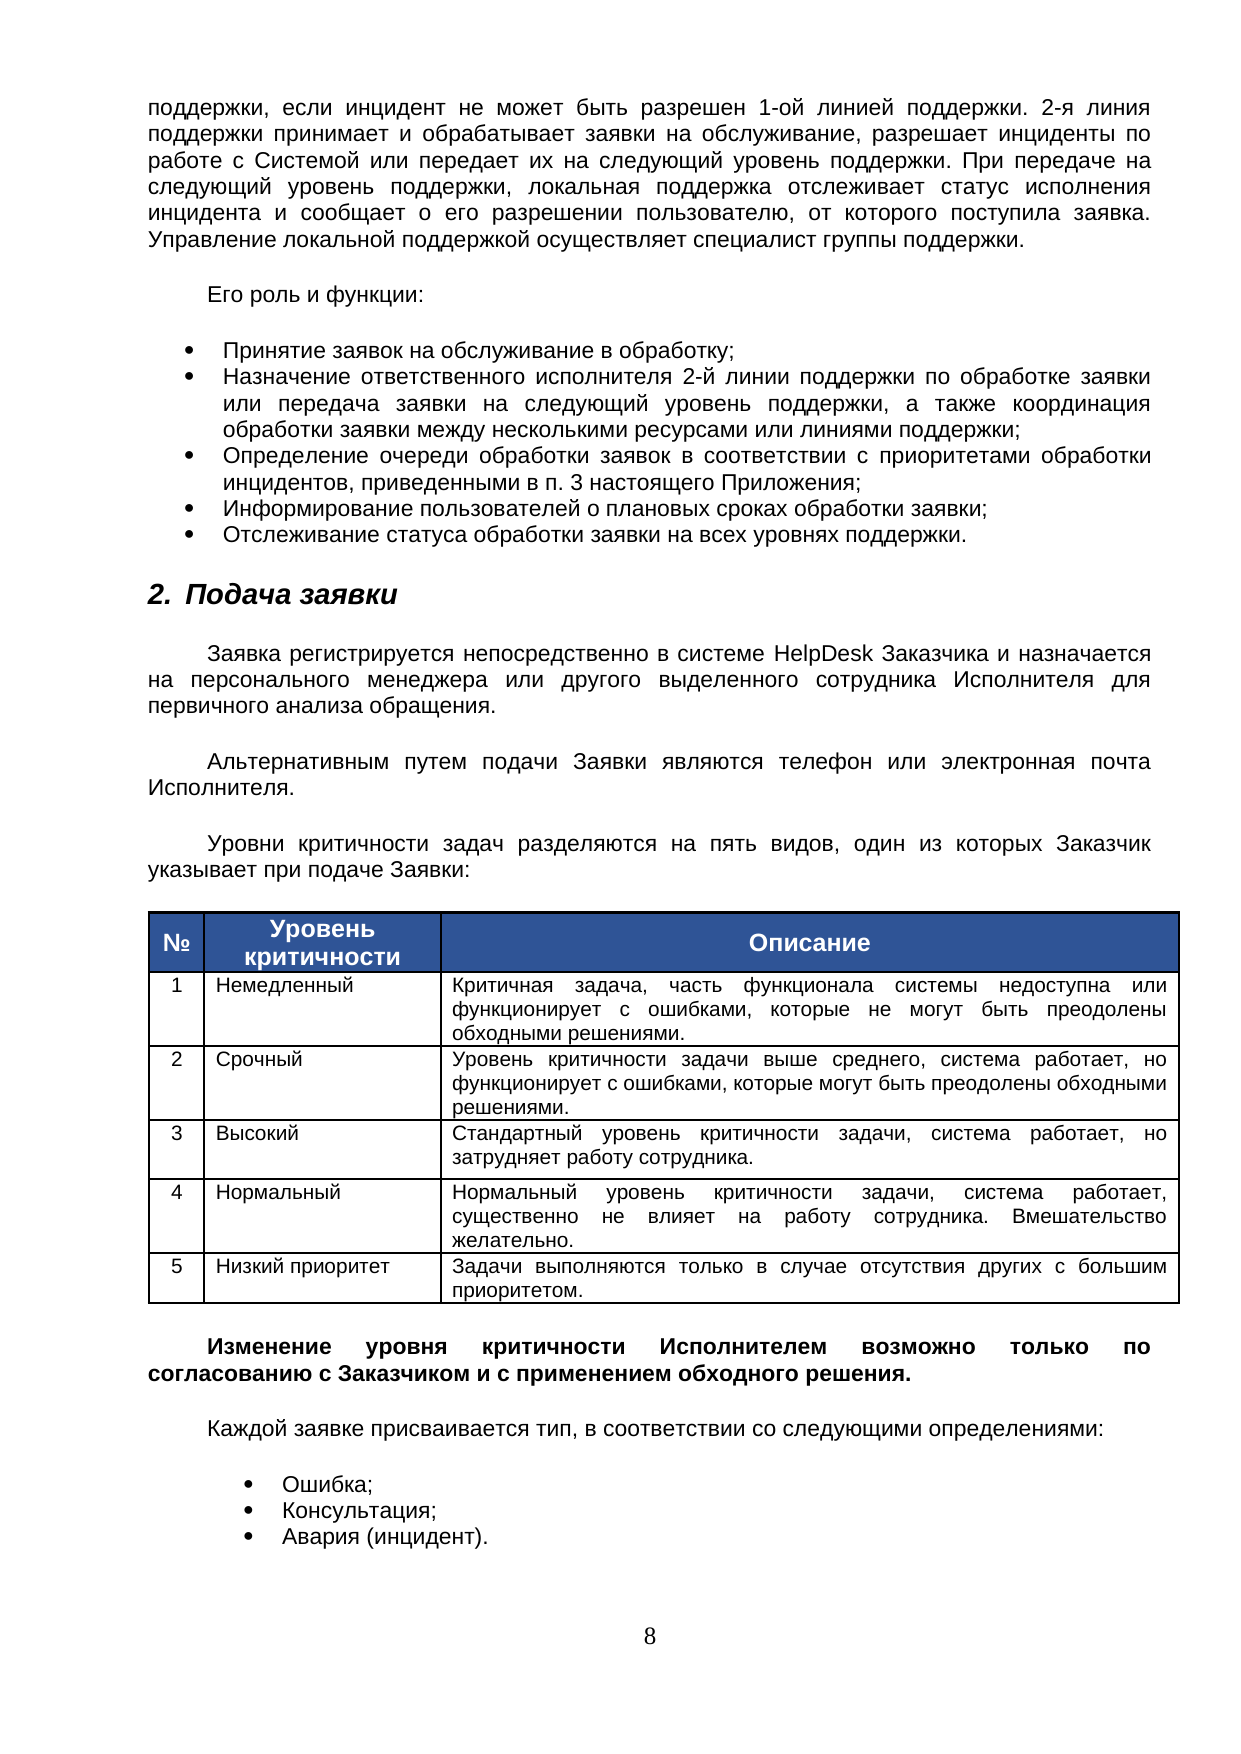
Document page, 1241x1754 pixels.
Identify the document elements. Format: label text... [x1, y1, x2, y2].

table_cell Нормальный уровень критичности задачи, система работает, существенно не влияет на работу сотрудника. Вмешательство желательно. [442, 1180, 1178, 1252]
table_header Описание [442, 914, 1178, 971]
table_cell 5 [150, 1254, 203, 1302]
list Определение очереди обработки заявок в соответствии с приоритетами обработки инцидентов, приведенными в п. 3 настоящего Приложения; [185, 442, 1152, 495]
list Отслеживание статуса обработки заявки на всех уровнях поддержки. [185, 521, 1152, 548]
list Консультация; [244, 1497, 1152, 1523]
list Информирование пользователей о плановых сроках обработки заявки; [185, 495, 1152, 521]
table_header Уровень критичности [205, 914, 440, 971]
text Уровни критичности задач разделяются на пять видов, один из которых Заказчик указывает при подаче Заявки: [148, 829, 1152, 882]
table_cell Срочный [205, 1047, 440, 1119]
table_cell Нормальный [205, 1180, 440, 1252]
table_cell Уровень критичности задачи выше среднего, система работает, но функционирует с ошибками, которые могут быть преодолены обходными решениями. [442, 1047, 1178, 1119]
table_cell Низкий приоритет [205, 1254, 440, 1302]
list Принятие заявок на обслуживание в обработку; [185, 337, 1152, 363]
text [148, 94, 1152, 252]
list Ошибка; [244, 1471, 1152, 1497]
list Авария (инцидент). [244, 1523, 1152, 1549]
subtitle Подача заявки [148, 577, 1152, 610]
table_cell Задачи выполняются только в случае отсутствия других с большим приоритетом. [442, 1254, 1178, 1302]
table_cell 4 [150, 1180, 203, 1252]
table_cell Стандартный уровень критичности задачи, система работает, но затрудняет работу сотрудника. [442, 1121, 1178, 1178]
text Его роль и функции: [148, 281, 1152, 308]
text Каждой заявке присваивается тип, в соответствии со следующими определениями: [148, 1415, 1152, 1441]
table_header № [150, 914, 203, 971]
table_cell Критичная задача, часть функционала системы недоступна или функционирует с ошибками, которые не могут быть преодолены обходными решениями. [442, 973, 1178, 1045]
table_cell Немедленный [205, 973, 440, 1045]
list Назначение ответственного исполнителя 2-й линии поддержки по обработке заявки или передача заявки на следующий уровень поддержки, а также координация обработки заявки между несколькими ресурсами или линиями поддержки; [185, 363, 1152, 442]
table_cell 3 [150, 1121, 203, 1178]
text Альтернативным путем подачи Заявки являются телефон или электронная почта Исполнителя. [148, 748, 1152, 800]
text Заявка регистрируется непосредственно в системе HelpDesk Заказчика и назначается на персонального менеджера или другого выделенного сотрудника Исполнителя для первичного анализа обращения. [148, 639, 1152, 718]
table_cell 1 [150, 973, 203, 1045]
text Изменение уровня критичности Исполнителем возможно только по согласованию с Заказчиком и с применением обходного решения. [148, 1333, 1152, 1386]
table_cell Высокий [205, 1121, 440, 1178]
table_cell 2 [150, 1047, 203, 1119]
